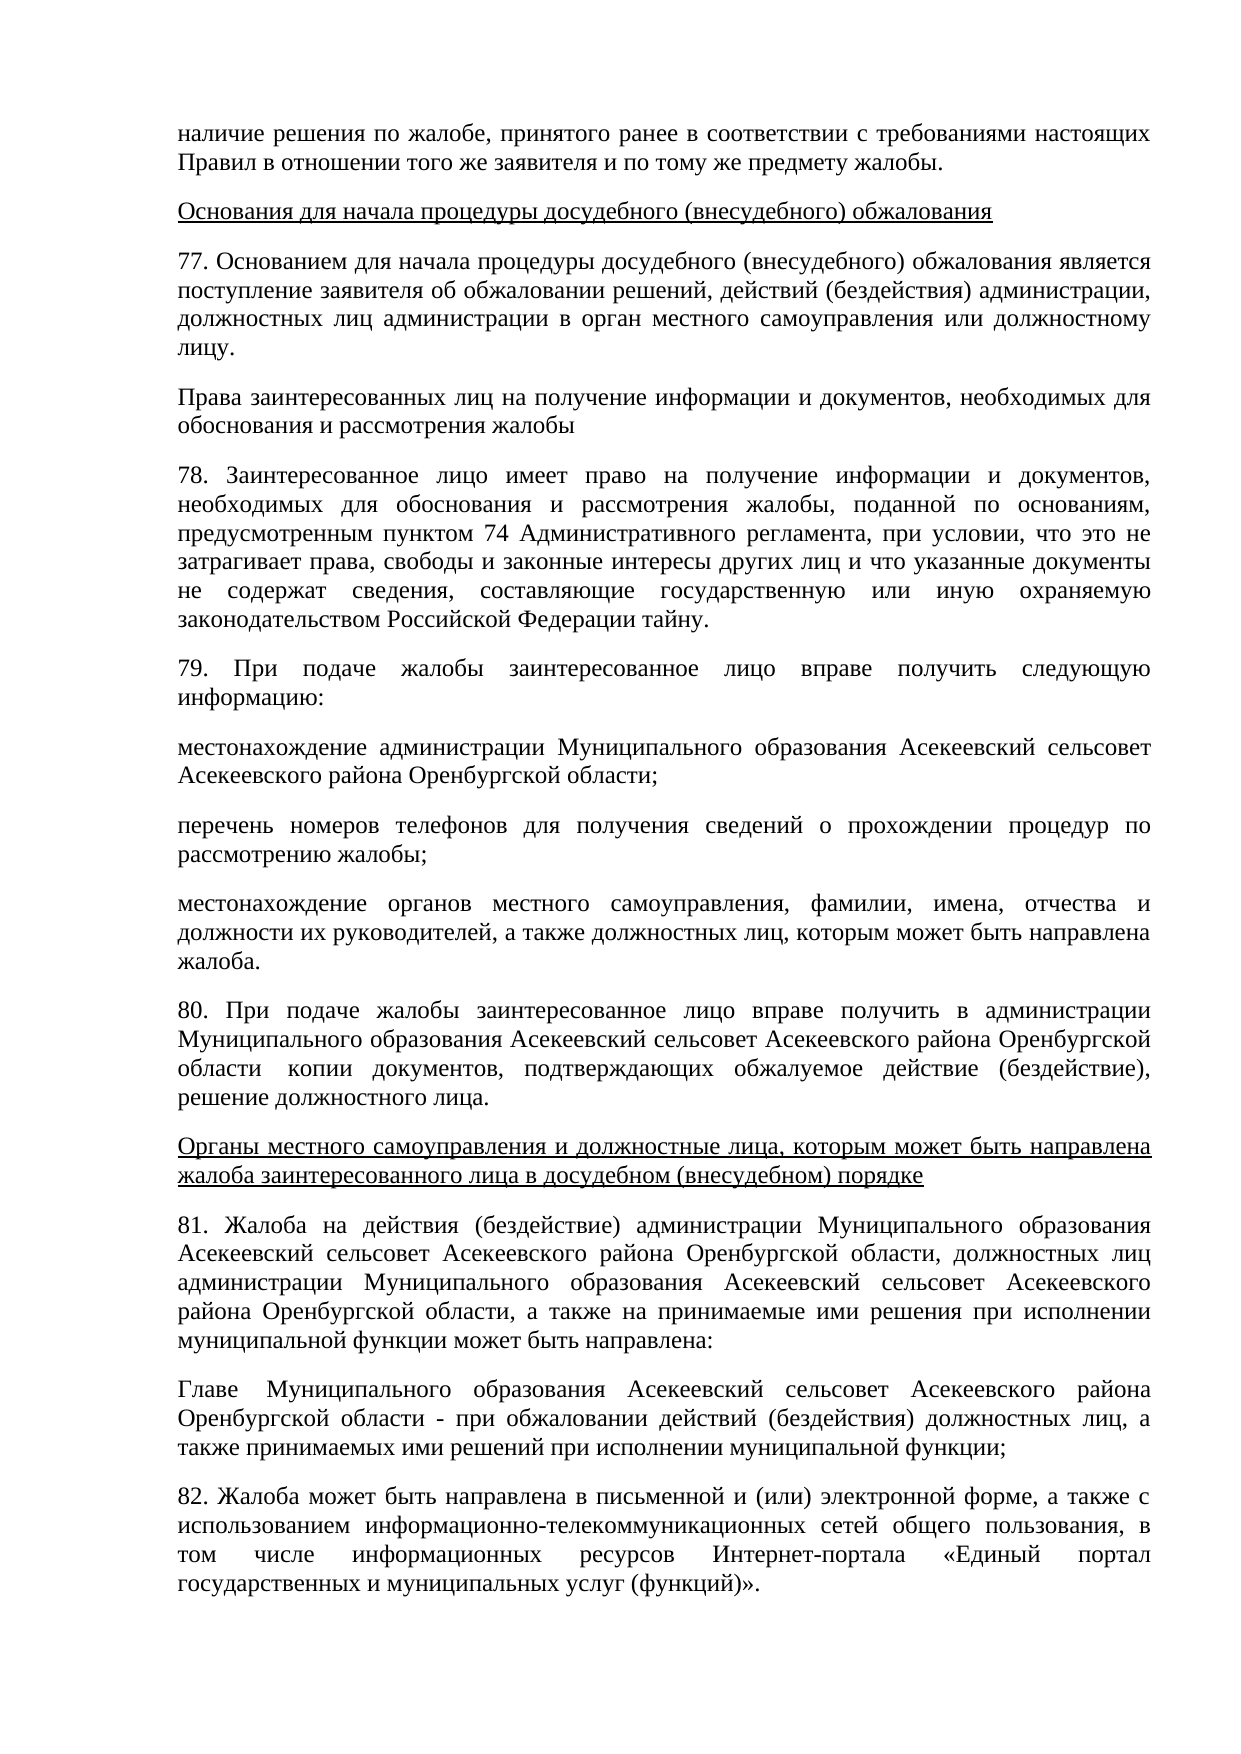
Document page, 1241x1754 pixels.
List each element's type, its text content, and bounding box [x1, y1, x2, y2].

text перечень номеров телефонов для получения сведений о прохождении процедур по рассмотрению жалобы; [177, 810, 1152, 868]
text Органы местного самоуправления и должностные лица, которым может быть направлена жалоба заинтересованного лица в досудебном (внесудебном) порядке [177, 1157, 1152, 1189]
text Основания для начала процедуры досудебного (внесудебного) обжалования [177, 196, 1152, 225]
text 78. Заинтересованное лицо имеет право на получение информации и документов, необходимых для обоснования и рассмотрения жалобы, поданной по основаниям, предусмотренным пунктом 74 Административного регламента, при условии, что это не затрагивает права, свободы и законные интересы других лиц и что указанные документы не содержат сведения, составляющие государственную или иную охраняемую законодательством Российской Федерации тайну. [177, 460, 1152, 633]
text наличие решения по жалобе, принятого ранее в соответствии с требованиями настоящих Правил в отношении того же заявителя и по тому же предмету жалобы. [177, 118, 1152, 176]
text Органы местного самоуправления и должностные лица, которым может быть направлена жалоба заинтересованного лица в досудебном (внесудебном) порядке [177, 1131, 1152, 1156]
text Главе Муниципального образования Асекеевский сельсовет Асекеевского района Оренбургской области - при обжаловании действий (бездействия) должностных лиц, а также принимаемых ими решений при исполнении муниципальной функции; [177, 1374, 1152, 1461]
text местонахождение администрации Муниципального образования Асекеевский сельсовет Асекеевского района Оренбургской области; [177, 732, 1152, 789]
text 77. Основанием для начала процедуры досудебного (внесудебного) обжалования является поступление заявителя об обжаловании решений, действий (бездействия) администрации, должностных лиц администрации в орган местного самоуправления или должностному лицу. [177, 246, 1152, 361]
text местонахождение органов местного самоуправления, фамилии, имена, отчества и должности их руководителей, а также должностных лиц, которым может быть направлена жалоба. [177, 888, 1152, 975]
text 81. Жалоба на действия (бездействие) администрации Муниципального образования Асекеевский сельсовет Асекеевского района Оренбургской области, должностных лиц администрации Муниципального образования Асекеевский сельсовет Асекеевского района Оренбургской области, а также на принимаемые ими решения при исполнении муниципальной функции может быть направлена: [177, 1210, 1152, 1353]
text Права заинтересованных лиц на получение информации и документов, необходимых для обоснования и рассмотрения жалобы [177, 382, 1152, 439]
text 79. При подаче жалобы заинтересованное лицо вправе получить следующую информацию: [177, 653, 1152, 711]
text 80. При подаче жалобы заинтересованное лицо вправе получить в администрации Муниципального образования Асекеевский сельсовет Асекеевского района Оренбургской области копии документов, подтверждающих обжалуемое действие (бездействие), решение должностного лица. [177, 996, 1152, 1111]
text 82. Жалоба может быть направлена в письменной и (или) электронной форме, а также с использованием информационно-телекоммуникационных сетей общего пользования, в том числе информационных ресурсов Интернет-портала «Единый портал государственных и муниципальных услуг (функций)». [177, 1481, 1152, 1596]
